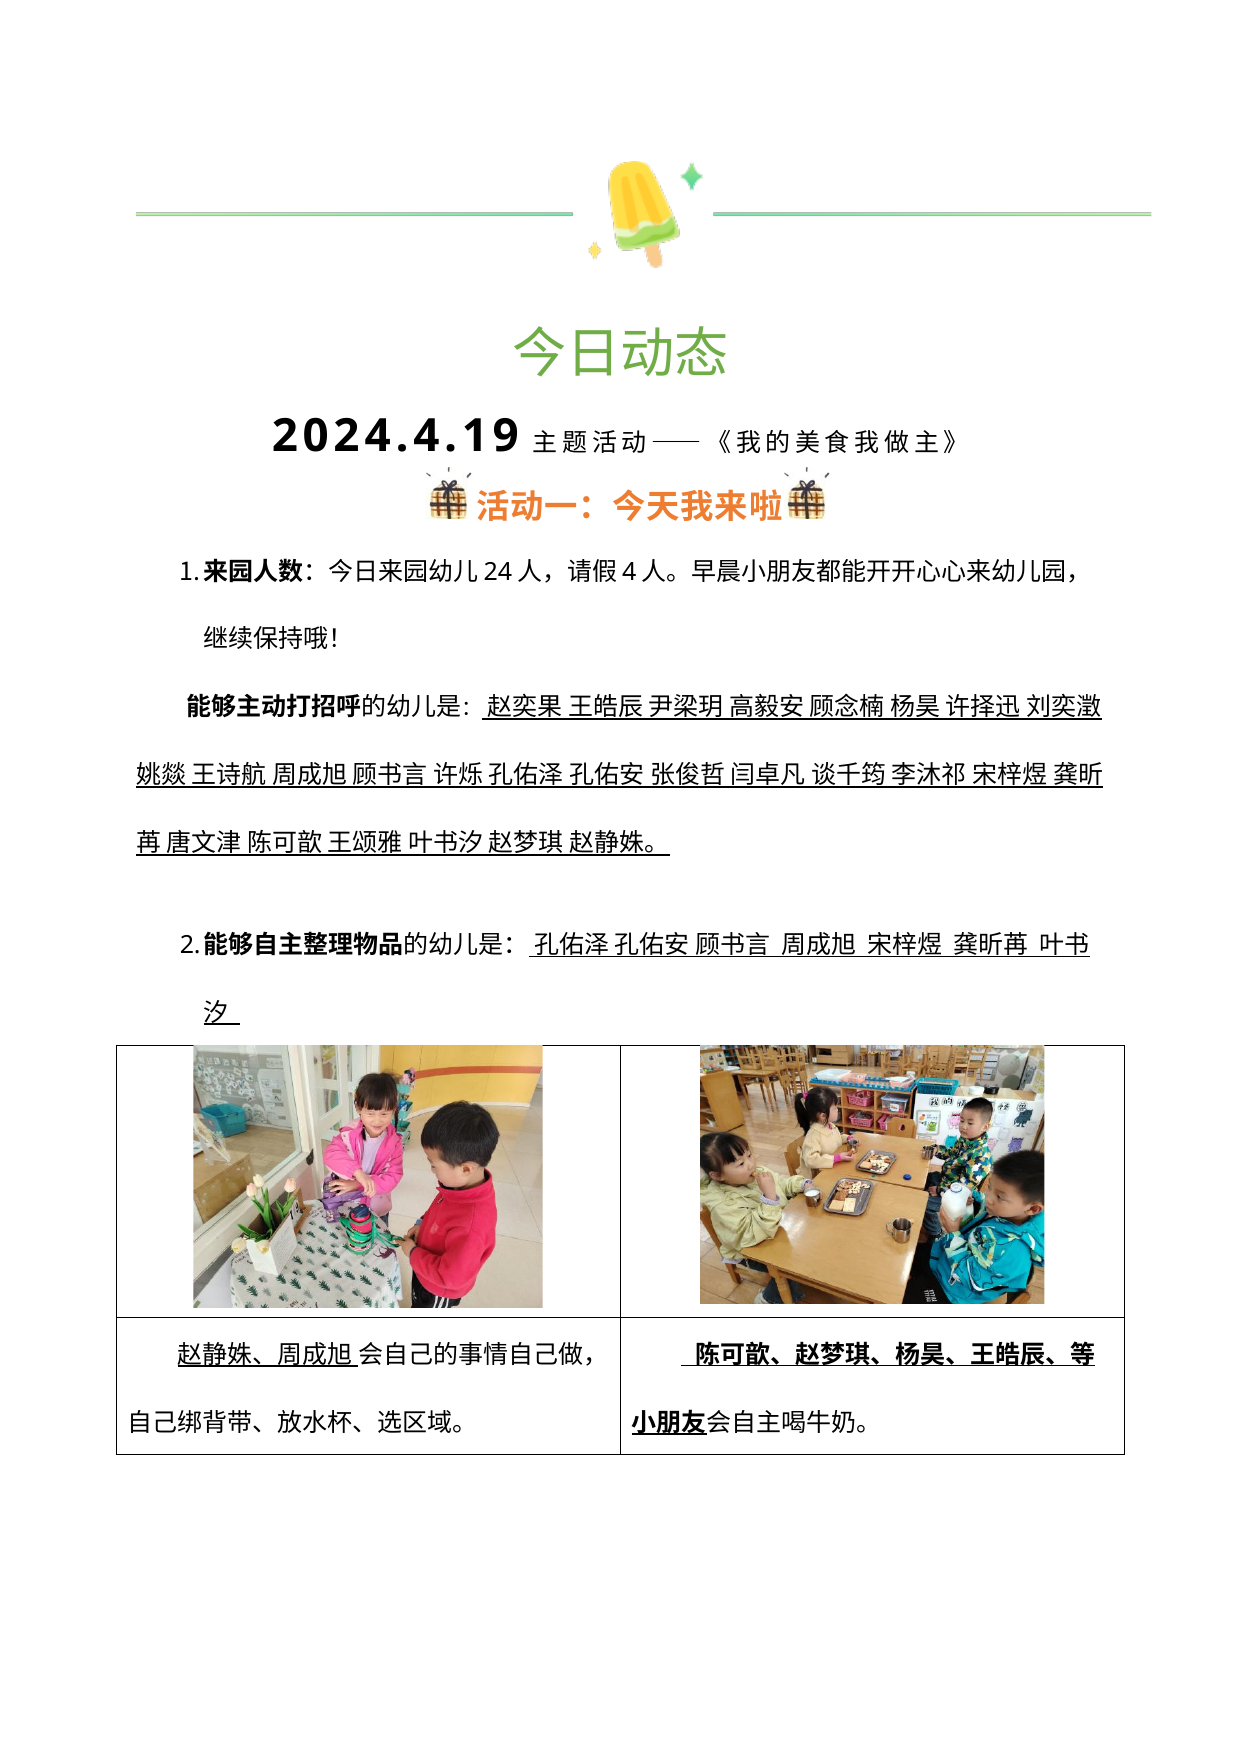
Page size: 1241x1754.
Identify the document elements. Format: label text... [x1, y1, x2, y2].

list 能够自主整理物品的幼儿是： 孔佑泽 孔佑安 顾书言 周成旭 宋梓煜 龚昕苒 叶书汐 [179, 909, 1104, 1044]
list 来园人数：今日来园幼儿24人，请假4人。早晨小朋友都能开开心心来幼儿园，继续保持哦！ [179, 535, 1104, 671]
table_cell 陈可歆、赵梦琪、杨昊、王皓辰、等小朋友会自主喝牛奶。 [621, 1318, 1124, 1454]
text 2024.4.19主题活动——《我的美食我做主》 [136, 399, 1104, 467]
picture [193, 1045, 543, 1308]
picture [135, 161, 1152, 268]
text 活动一：今天我来啦 [136, 467, 1104, 535]
picture [783, 467, 834, 519]
picture [700, 1045, 1045, 1304]
table_header [621, 1046, 1124, 1317]
text 能够主动打招呼的幼儿是： 赵奕果 王皓辰 尹梁玥 高毅安 顾念楠 杨昊 许择迅 刘奕澂 姚燚 王诗航 周成旭 顾书言 许烁 孔佑泽 孔佑安 张俊哲 闫卓凡 谈千筠 李沐祁 宋梓煜 龚昕苒 唐文津 陈可歆 王颂雅 叶书汐 赵梦琪 赵静姝。 [136, 671, 1104, 875]
table_cell 赵静姝、周成旭 会自己的事情自己做，自己绑背带、放水杯、选区域。 [117, 1318, 620, 1454]
picture [425, 467, 476, 519]
table_header [117, 1046, 620, 1317]
text 今日动态 [136, 268, 1104, 399]
